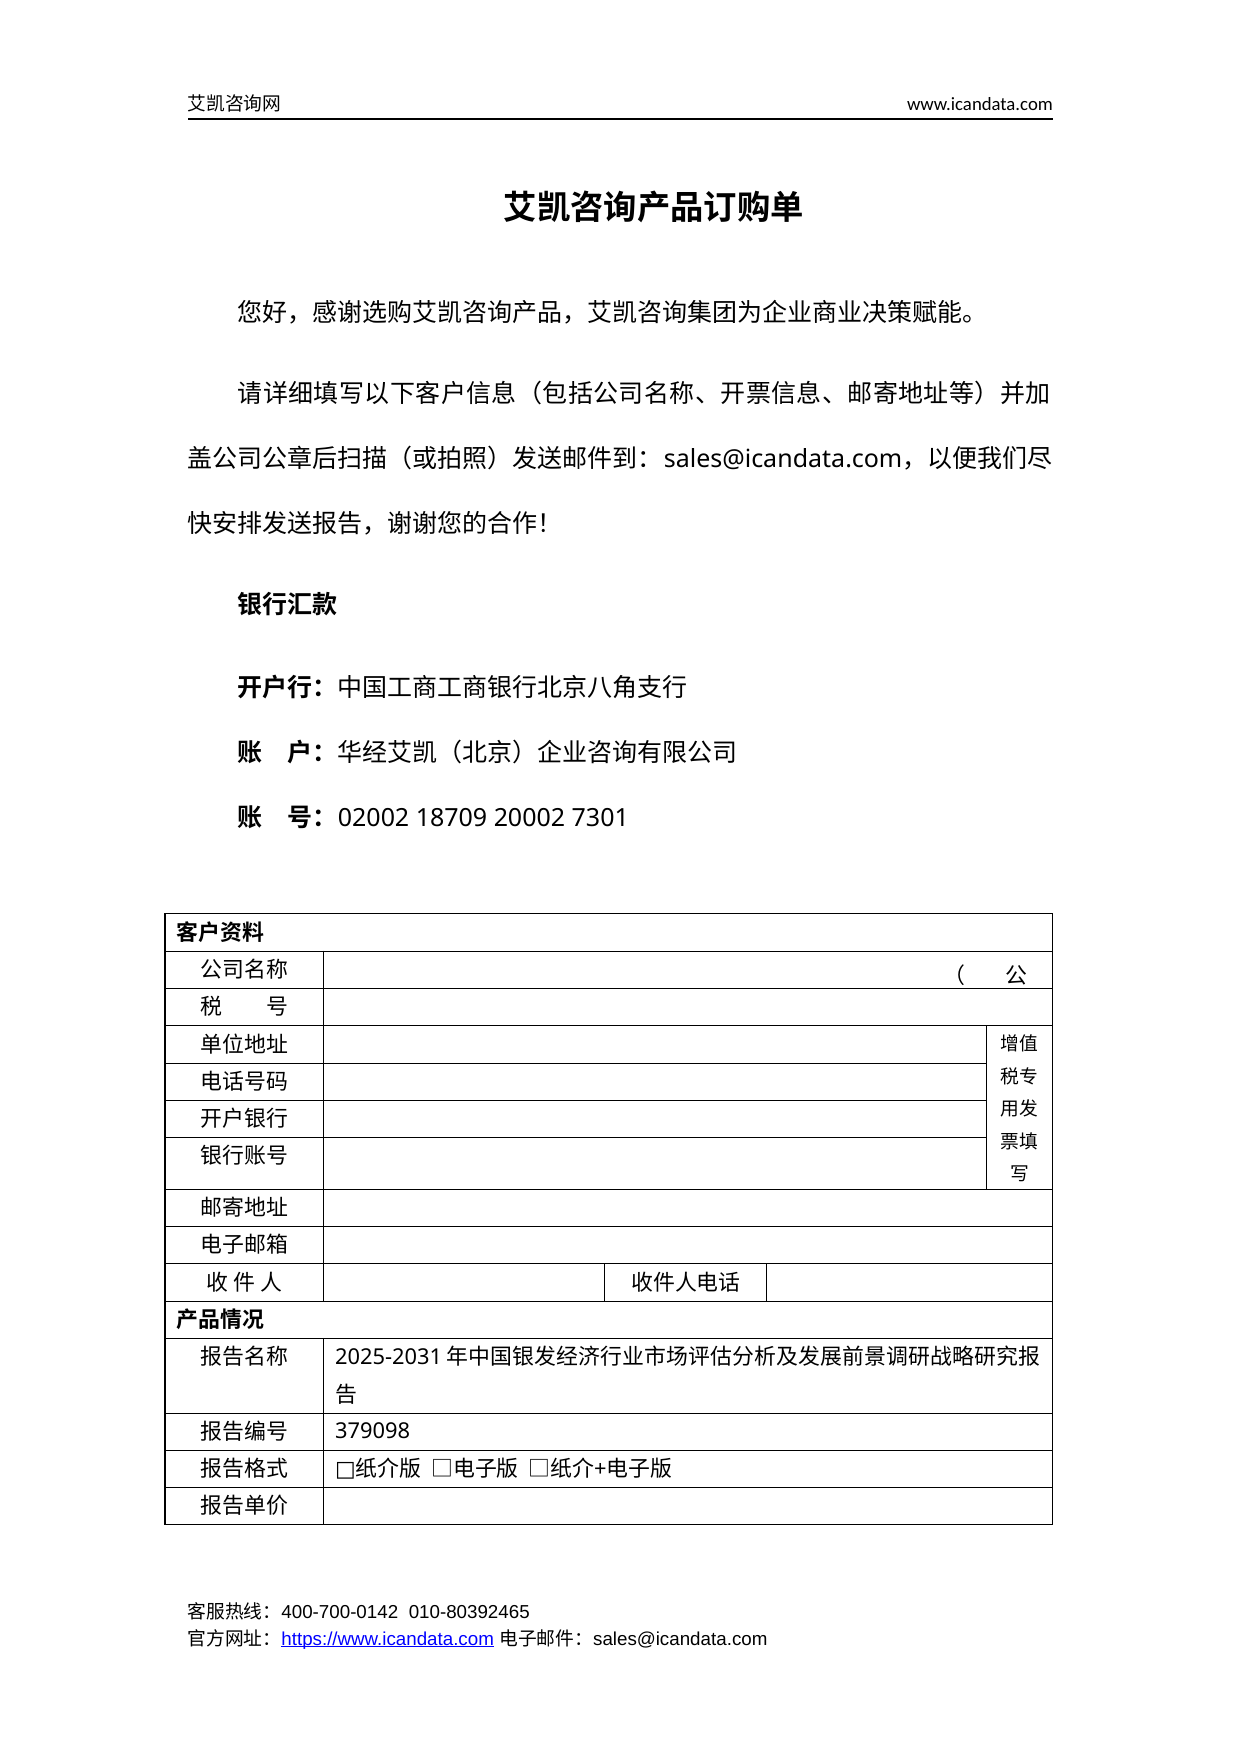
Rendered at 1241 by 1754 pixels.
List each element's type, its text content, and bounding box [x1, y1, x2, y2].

text 开户行：中国工商工商银行北京八角支行 [187, 653, 1053, 718]
table_cell 2025-2031年中国银发经济行业市场评估分析及发展前景调研战略研究报告 [324, 1339, 1052, 1412]
table_cell 银行账号 [166, 1138, 323, 1189]
table_cell 产品情况 [166, 1302, 1052, 1338]
table_cell 收 件 人 [166, 1264, 323, 1301]
text 账 号：02002 18709 20002 7301 [187, 783, 1053, 848]
table_cell 公司名称 [166, 952, 323, 988]
table_header 客户资料 [166, 914, 1052, 951]
table_cell [324, 989, 1052, 1025]
table_cell [324, 1227, 1052, 1263]
table_cell 379098 [324, 1414, 1052, 1450]
table_cell 单位地址 [166, 1026, 323, 1062]
text 银行汇款 [187, 570, 1053, 635]
table_cell [324, 952, 1052, 988]
table_cell 邮寄地址 [166, 1190, 323, 1226]
table_cell 税 号 [166, 989, 323, 1025]
table_cell [324, 1064, 986, 1100]
table_cell □纸介版 □电子版 □纸介+电子版 [324, 1451, 1052, 1487]
table_cell [324, 1488, 1052, 1524]
table_cell 收件人电话 [605, 1264, 766, 1301]
text 账 户：华经艾凯（北京）企业咨询有限公司 [187, 718, 1053, 783]
table_cell 报告名称 [166, 1339, 323, 1412]
table_cell 电话号码 [166, 1064, 323, 1100]
table_cell [324, 1190, 1052, 1226]
table_cell 开户银行 [166, 1101, 323, 1137]
table_cell [767, 1264, 1052, 1301]
table_cell 电子邮箱 [166, 1227, 323, 1263]
table_cell 增值税专用发票填写 [987, 1026, 1052, 1189]
table_cell [324, 1026, 986, 1062]
text 请详细填写以下客户信息（包括公司名称、开票信息、邮寄地址等）并加盖公司公章后扫描（或拍照）发送邮件到：sales@icandata.com，以便我们尽快安排发送报告，谢谢您的合作！ [187, 359, 1053, 554]
table_cell 报告编号 [166, 1414, 323, 1450]
table_cell [324, 1101, 986, 1137]
table_cell [324, 1138, 986, 1189]
table_cell 报告单价 [166, 1488, 323, 1524]
text 艾凯咨询产品订购单 [187, 172, 1053, 237]
table_cell 报告格式 [166, 1451, 323, 1487]
text 您好，感谢选购艾凯咨询产品，艾凯咨询集团为企业商业决策赋能。 [187, 278, 1053, 343]
table_cell [324, 1264, 604, 1301]
